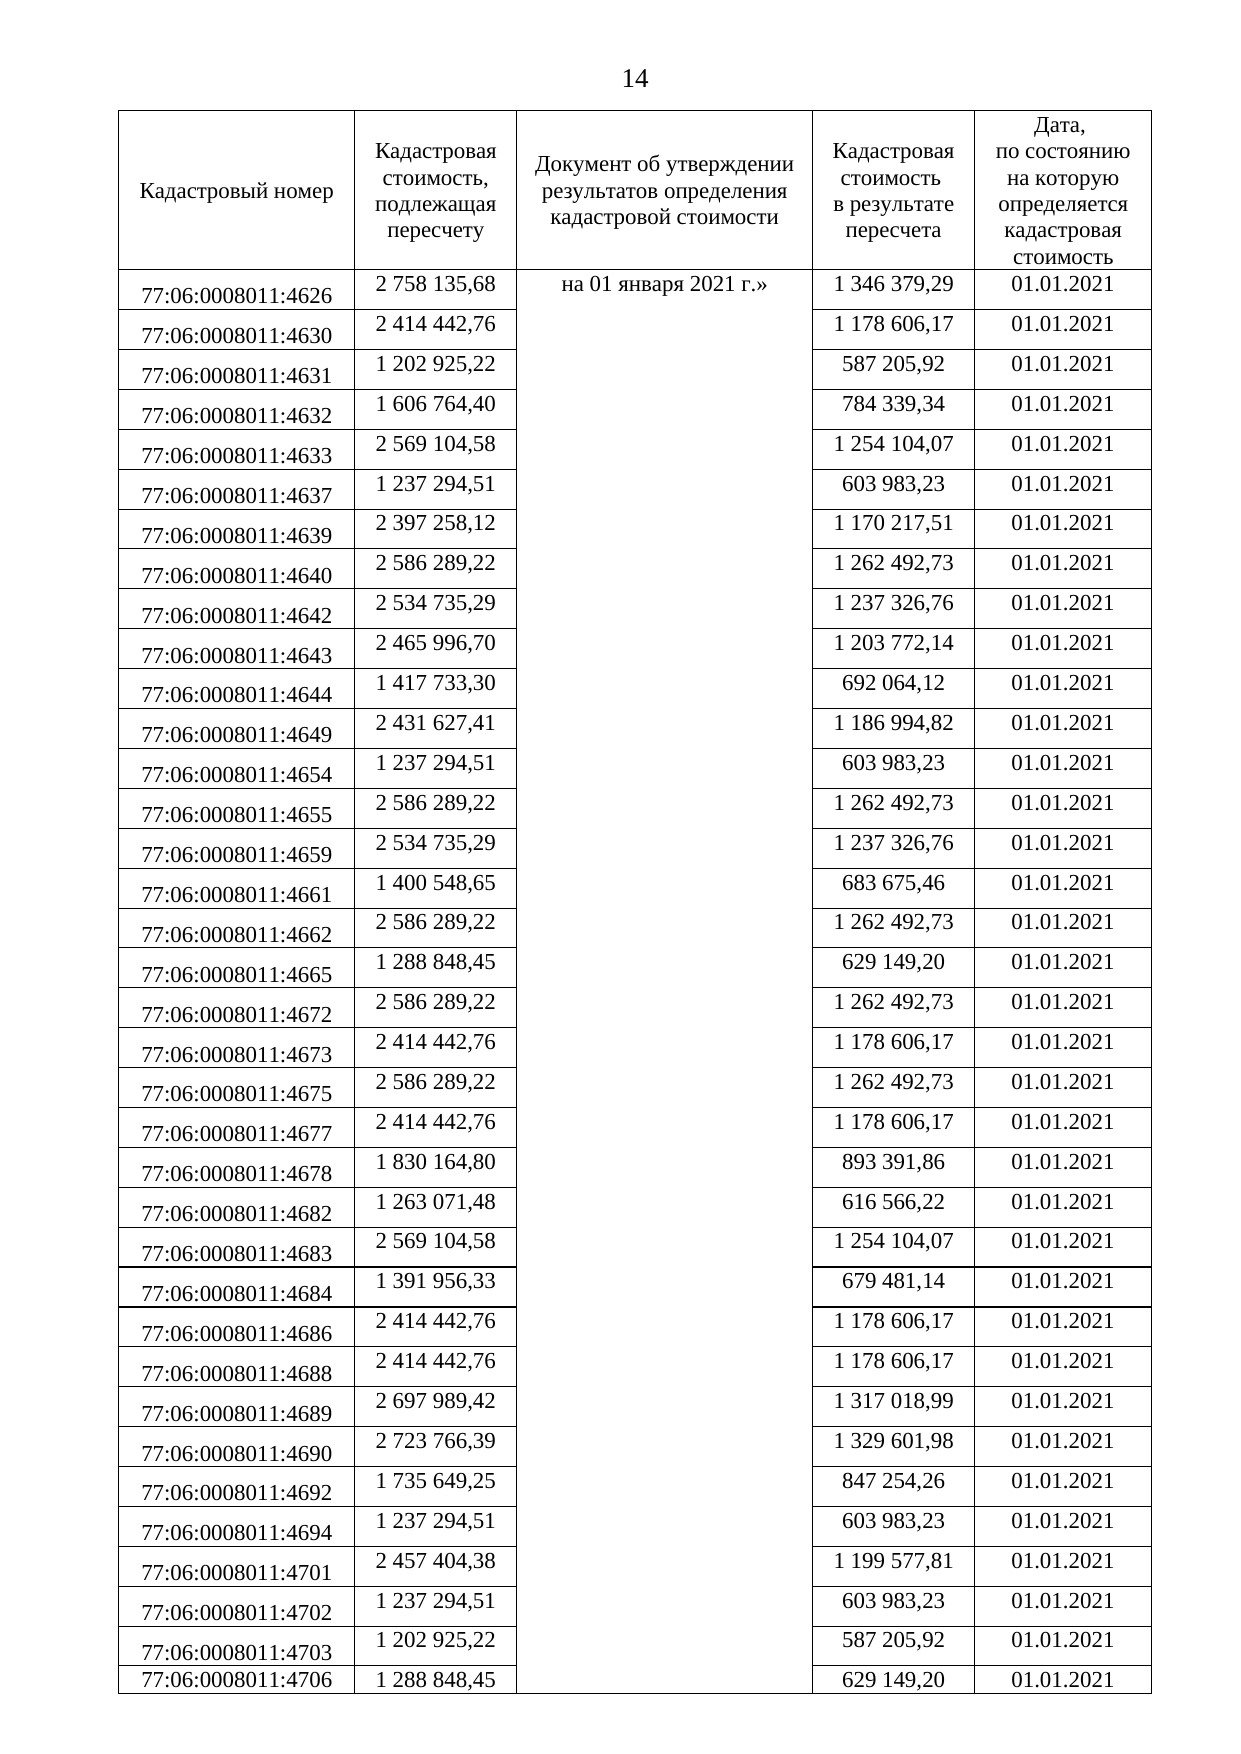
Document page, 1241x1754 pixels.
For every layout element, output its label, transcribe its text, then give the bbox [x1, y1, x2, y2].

table_cell 01.01.2021 [975, 709, 1151, 748]
table_cell 1 170 217,51 [813, 510, 974, 548]
table_cell 01.01.2021 [975, 1387, 1151, 1426]
table_cell 01.01.2021 [975, 1347, 1151, 1386]
table_cell 77:06:0008011:4655 [119, 789, 354, 828]
table_cell 2 586 289,22 [355, 1068, 516, 1107]
table_cell 1 254 104,07 [813, 430, 974, 468]
table_cell 1 199 577,81 [813, 1547, 974, 1586]
table_cell 1 237 294,51 [355, 470, 516, 508]
table_cell 2 431 627,41 [355, 709, 516, 748]
table_cell 1 329 601,98 [813, 1427, 974, 1466]
table_cell 587 205,92 [813, 1627, 974, 1665]
table_cell 2 457 404,38 [355, 1547, 516, 1586]
table_cell 2 534 735,29 [355, 589, 516, 628]
table_cell 77:06:0008011:4694 [119, 1507, 354, 1546]
table_cell 77:06:0008011:4706 [119, 1666, 354, 1693]
table_header Кадастровая стоимость, подлежащая пересчету [355, 111, 516, 269]
table_cell 77:06:0008011:4688 [119, 1347, 354, 1386]
table_cell 603 983,23 [813, 1507, 974, 1546]
table_cell 01.01.2021 [975, 1108, 1151, 1147]
table_cell 1 417 733,30 [355, 669, 516, 708]
table_cell 2 586 289,22 [355, 549, 516, 588]
table_cell 603 983,23 [813, 1587, 974, 1626]
table_cell 77:06:0008011:4678 [119, 1148, 354, 1187]
table_cell 603 983,23 [813, 470, 974, 508]
table_cell 1 202 925,22 [355, 1627, 516, 1665]
table_cell 2 414 442,76 [355, 1108, 516, 1147]
table_cell 77:06:0008011:4675 [119, 1068, 354, 1107]
table_cell 01.01.2021 [975, 1228, 1151, 1266]
table_cell 1 178 606,17 [813, 310, 974, 349]
table_header Документ об утверждении результатов определения кадастровой стоимости [517, 111, 812, 269]
table_cell 01.01.2021 [975, 390, 1151, 429]
table_cell 77:06:0008011:4649 [119, 709, 354, 748]
table_cell 629 149,20 [813, 948, 974, 987]
table_cell 77:06:0008011:4639 [119, 510, 354, 548]
table_cell 01.01.2021 [975, 629, 1151, 668]
table_cell 77:06:0008011:4662 [119, 909, 354, 947]
table_cell 01.01.2021 [975, 1547, 1151, 1586]
table_cell 1 263 071,48 [355, 1188, 516, 1227]
table_cell 679 481,14 [813, 1268, 974, 1306]
table_cell 77:06:0008011:4642 [119, 589, 354, 628]
table_cell 1 237 294,51 [355, 1587, 516, 1626]
table_cell 01.01.2021 [975, 829, 1151, 867]
table_cell 77:06:0008011:4686 [119, 1308, 354, 1346]
table_cell 1 178 606,17 [813, 1308, 974, 1346]
table_cell 77:06:0008011:4659 [119, 829, 354, 867]
table_cell 77:06:0008011:4673 [119, 1028, 354, 1067]
table_cell 77:06:0008011:4633 [119, 430, 354, 468]
table_cell 01.01.2021 [975, 1587, 1151, 1626]
table_cell 01.01.2021 [975, 669, 1151, 708]
table_cell 77:06:0008011:4661 [119, 869, 354, 907]
table_cell 603 983,23 [813, 749, 974, 788]
table_cell 587 205,92 [813, 350, 974, 389]
table_cell 01.01.2021 [975, 430, 1151, 468]
table_cell 01.01.2021 [975, 549, 1151, 588]
table_cell 2 414 442,76 [355, 1347, 516, 1386]
table_cell 01.01.2021 [975, 1627, 1151, 1665]
table_cell 01.01.2021 [975, 1068, 1151, 1107]
table_cell 01.01.2021 [975, 789, 1151, 828]
table_cell 616 566,22 [813, 1188, 974, 1227]
table_cell 2 414 442,76 [355, 1028, 516, 1067]
table_cell 2 723 766,39 [355, 1427, 516, 1466]
table_cell 77:06:0008011:4632 [119, 390, 354, 429]
table_cell 1 391 956,33 [355, 1268, 516, 1306]
table_cell 01.01.2021 [975, 1666, 1151, 1693]
table_cell 77:06:0008011:4644 [119, 669, 354, 708]
table_cell 77:06:0008011:4677 [119, 1108, 354, 1147]
table_cell 77:06:0008011:4640 [119, 549, 354, 588]
table_cell 01.01.2021 [975, 948, 1151, 987]
table_cell 893 391,86 [813, 1148, 974, 1187]
table_cell 2 414 442,76 [355, 310, 516, 349]
table_cell 01.01.2021 [975, 1028, 1151, 1067]
table_cell 692 064,12 [813, 669, 974, 708]
table_cell 01.01.2021 [975, 1467, 1151, 1506]
table_header Кадастровый номер [119, 111, 354, 269]
table_cell 683 675,46 [813, 869, 974, 907]
table_cell 1 400 548,65 [355, 869, 516, 907]
table_cell 77:06:0008011:4683 [119, 1228, 354, 1266]
table_cell 77:06:0008011:4643 [119, 629, 354, 668]
table_cell 2 569 104,58 [355, 1228, 516, 1266]
table_cell 01.01.2021 [975, 1507, 1151, 1546]
table_cell 1 262 492,73 [813, 1068, 974, 1107]
table_cell 77:06:0008011:4690 [119, 1427, 354, 1466]
table_header Кадастровая стоимость в результате пересчета [813, 111, 974, 269]
table_cell 1 346 379,29 [813, 270, 974, 309]
table_cell 1 202 925,22 [355, 350, 516, 389]
table_cell 1 186 994,82 [813, 709, 974, 748]
table_cell 1 262 492,73 [813, 909, 974, 947]
table_cell 1 237 294,51 [355, 749, 516, 788]
table_cell 77:06:0008011:4637 [119, 470, 354, 508]
table_cell 01.01.2021 [975, 749, 1151, 788]
table_cell 629 149,20 [813, 1666, 974, 1693]
table_header Дата, по состоянию на которую определяется кадастровая стоимость [975, 111, 1151, 269]
table_cell 2 697 989,42 [355, 1387, 516, 1426]
table_cell 1 288 848,45 [355, 948, 516, 987]
table_cell 77:06:0008011:4630 [119, 310, 354, 349]
table_cell 1 262 492,73 [813, 789, 974, 828]
table_cell 77:06:0008011:4665 [119, 948, 354, 987]
table_cell 01.01.2021 [975, 1427, 1151, 1466]
table_cell 2 758 135,68 [355, 270, 516, 309]
table_cell 77:06:0008011:4631 [119, 350, 354, 389]
table_cell 1 237 294,51 [355, 1507, 516, 1546]
table_cell 77:06:0008011:4701 [119, 1547, 354, 1586]
table_cell 2 586 289,22 [355, 988, 516, 1027]
table_cell 1 317 018,99 [813, 1387, 974, 1426]
table_cell 1 288 848,45 [355, 1666, 516, 1693]
table_cell 01.01.2021 [975, 909, 1151, 947]
table_cell 1 178 606,17 [813, 1347, 974, 1386]
table_cell 1 262 492,73 [813, 988, 974, 1027]
table_cell 01.01.2021 [975, 270, 1151, 309]
table_cell 2 465 996,70 [355, 629, 516, 668]
table_cell 77:06:0008011:4684 [119, 1268, 354, 1306]
table_cell 01.01.2021 [975, 310, 1151, 349]
table_cell 77:06:0008011:4682 [119, 1188, 354, 1227]
table_cell 77:06:0008011:4626 [119, 270, 354, 309]
table_cell 1 203 772,14 [813, 629, 974, 668]
table_cell 77:06:0008011:4654 [119, 749, 354, 788]
table_cell 77:06:0008011:4703 [119, 1627, 354, 1665]
table_cell 1 606 764,40 [355, 390, 516, 429]
table_cell 2 414 442,76 [355, 1308, 516, 1346]
table_cell 2 586 289,22 [355, 909, 516, 947]
table_cell 1 237 326,76 [813, 829, 974, 867]
table_cell 1 178 606,17 [813, 1028, 974, 1067]
table_cell 1 262 492,73 [813, 549, 974, 588]
table_cell 01.01.2021 [975, 869, 1151, 907]
table_cell 77:06:0008011:4672 [119, 988, 354, 1027]
table_cell 77:06:0008011:4689 [119, 1387, 354, 1426]
table_cell 784 339,34 [813, 390, 974, 429]
table_cell 2 569 104,58 [355, 430, 516, 468]
table_cell 01.01.2021 [975, 1148, 1151, 1187]
table_cell 1 178 606,17 [813, 1108, 974, 1147]
table_cell 01.01.2021 [975, 510, 1151, 548]
table_cell 2 586 289,22 [355, 789, 516, 828]
table_cell 1 237 326,76 [813, 589, 974, 628]
table_cell 01.01.2021 [975, 589, 1151, 628]
table_cell 01.01.2021 [975, 470, 1151, 508]
table_cell 01.01.2021 [975, 1308, 1151, 1346]
table_cell 01.01.2021 [975, 350, 1151, 389]
table_cell 01.01.2021 [975, 988, 1151, 1027]
table_cell 01.01.2021 [975, 1268, 1151, 1306]
table_cell 01.01.2021 [975, 1188, 1151, 1227]
table_cell 1 735 649,25 [355, 1467, 516, 1506]
table_cell 77:06:0008011:4702 [119, 1587, 354, 1626]
table_cell 847 254,26 [813, 1467, 974, 1506]
table_cell 1 830 164,80 [355, 1148, 516, 1187]
table_cell 77:06:0008011:4692 [119, 1467, 354, 1506]
table_cell 1 254 104,07 [813, 1228, 974, 1266]
table_cell 2 534 735,29 [355, 829, 516, 867]
table_cell 2 397 258,12 [355, 510, 516, 548]
